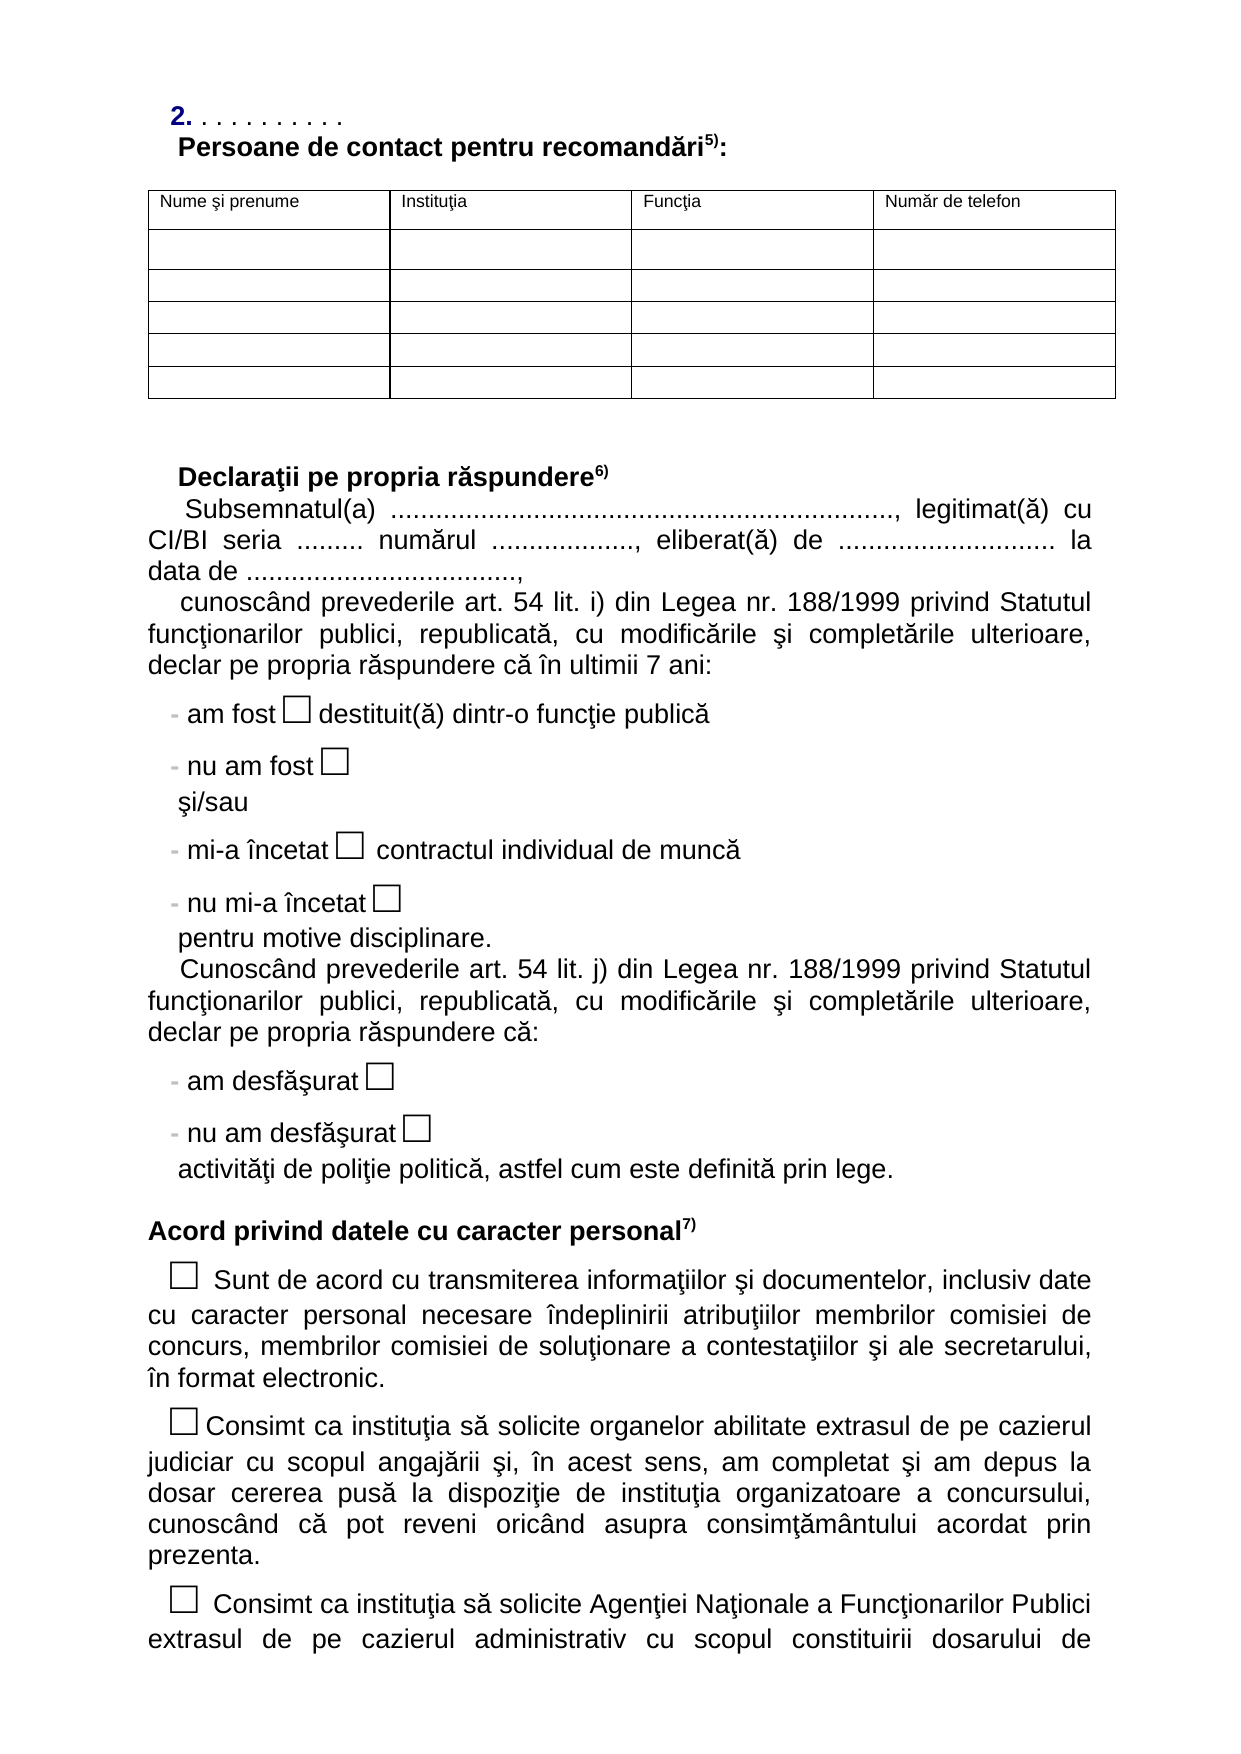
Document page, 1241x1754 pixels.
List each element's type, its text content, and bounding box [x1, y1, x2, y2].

table_cell [874, 334, 1115, 366]
table_cell [391, 367, 631, 398]
text - nu mi-a încetat □ [148, 869, 1092, 922]
table_cell [149, 367, 389, 398]
text - am desfăşurat □ [148, 1047, 1092, 1100]
text Declaraţii pe propria răspundere6) [148, 461, 1092, 493]
text - nu am desfăşurat □ [148, 1100, 1092, 1153]
table_cell [632, 302, 873, 333]
table_cell [391, 270, 631, 301]
table_cell [391, 230, 631, 269]
table_header Funcţia [632, 191, 873, 229]
table_header Instituţia [391, 191, 631, 229]
text - nu am fost □ [148, 733, 1092, 786]
text Cunoscând prevederile art. 54 lit. j) din Legea nr. 188/1999 privind Statutul funcţionarilor publici, republicată, cu modificările şi completările ulterioare, declar pe propria răspundere că: [148, 953, 1092, 1047]
text Subsemnatul(a) ..................................................................., legitimat(ă) cu CI/BI seria ......... numărul ..................., eliberat(ă) de ............................. la data de ...................................., [148, 493, 1092, 586]
table_cell [149, 334, 389, 366]
text 2. . . . . . . . . . . [148, 99, 1092, 131]
text Acord privind datele cu caracter personal7) [148, 1215, 1092, 1246]
table_cell [874, 270, 1115, 301]
table_cell [874, 230, 1115, 269]
text cunoscând prevederile art. 54 lit. i) din Legea nr. 188/1999 privind Statutul funcţionarilor publici, republicată, cu modificările şi completările ulterioare, declar pe propria răspundere că în ultimii 7 ani: [148, 586, 1092, 680]
table_cell [149, 230, 389, 269]
text - mi-a încetat □ contractul individual de muncă [148, 817, 1092, 869]
text activităţi de poliţie politică, astfel cum este definită prin lege. [148, 1153, 1092, 1184]
text - am fost □ destituit(ă) dintr-o funcţie publică [148, 680, 1092, 733]
table_cell [874, 367, 1115, 398]
table_cell [391, 302, 631, 333]
table_cell [149, 270, 389, 301]
table_header Nume şi prenume [149, 191, 389, 229]
text □ Consimt ca instituţia să solicite organelor abilitate extrasul de pe cazierul judiciar cu scopul angajării şi, în acest sens, am completat şi am depus la dosar cererea pusă la dispoziţie de instituţia organizatoare a concursului, cunoscând că pot reveni oricând asupra consimţământului acordat prin prezenta. [148, 1393, 1092, 1571]
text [148, 1571, 1092, 1654]
table_cell [632, 270, 873, 301]
table_cell [632, 367, 873, 398]
table_cell [632, 334, 873, 366]
text pentru motive disciplinare. [148, 922, 1092, 953]
table_cell [391, 334, 631, 366]
table_cell [632, 230, 873, 269]
table_header Număr de telefon [874, 191, 1115, 229]
text □ Sunt de acord cu transmiterea informaţiilor şi documentelor, inclusiv date cu caracter personal necesare îndeplinirii atribuţiilor membrilor comisiei de concurs, membrilor comisiei de soluţionare a contestaţiilor şi ale secretarului, în format electronic. [148, 1246, 1092, 1393]
text şi/sau [148, 786, 1092, 817]
text Persoane de contact pentru recomandări5): [148, 131, 1092, 190]
table_cell [149, 302, 389, 333]
table_cell [874, 302, 1115, 333]
